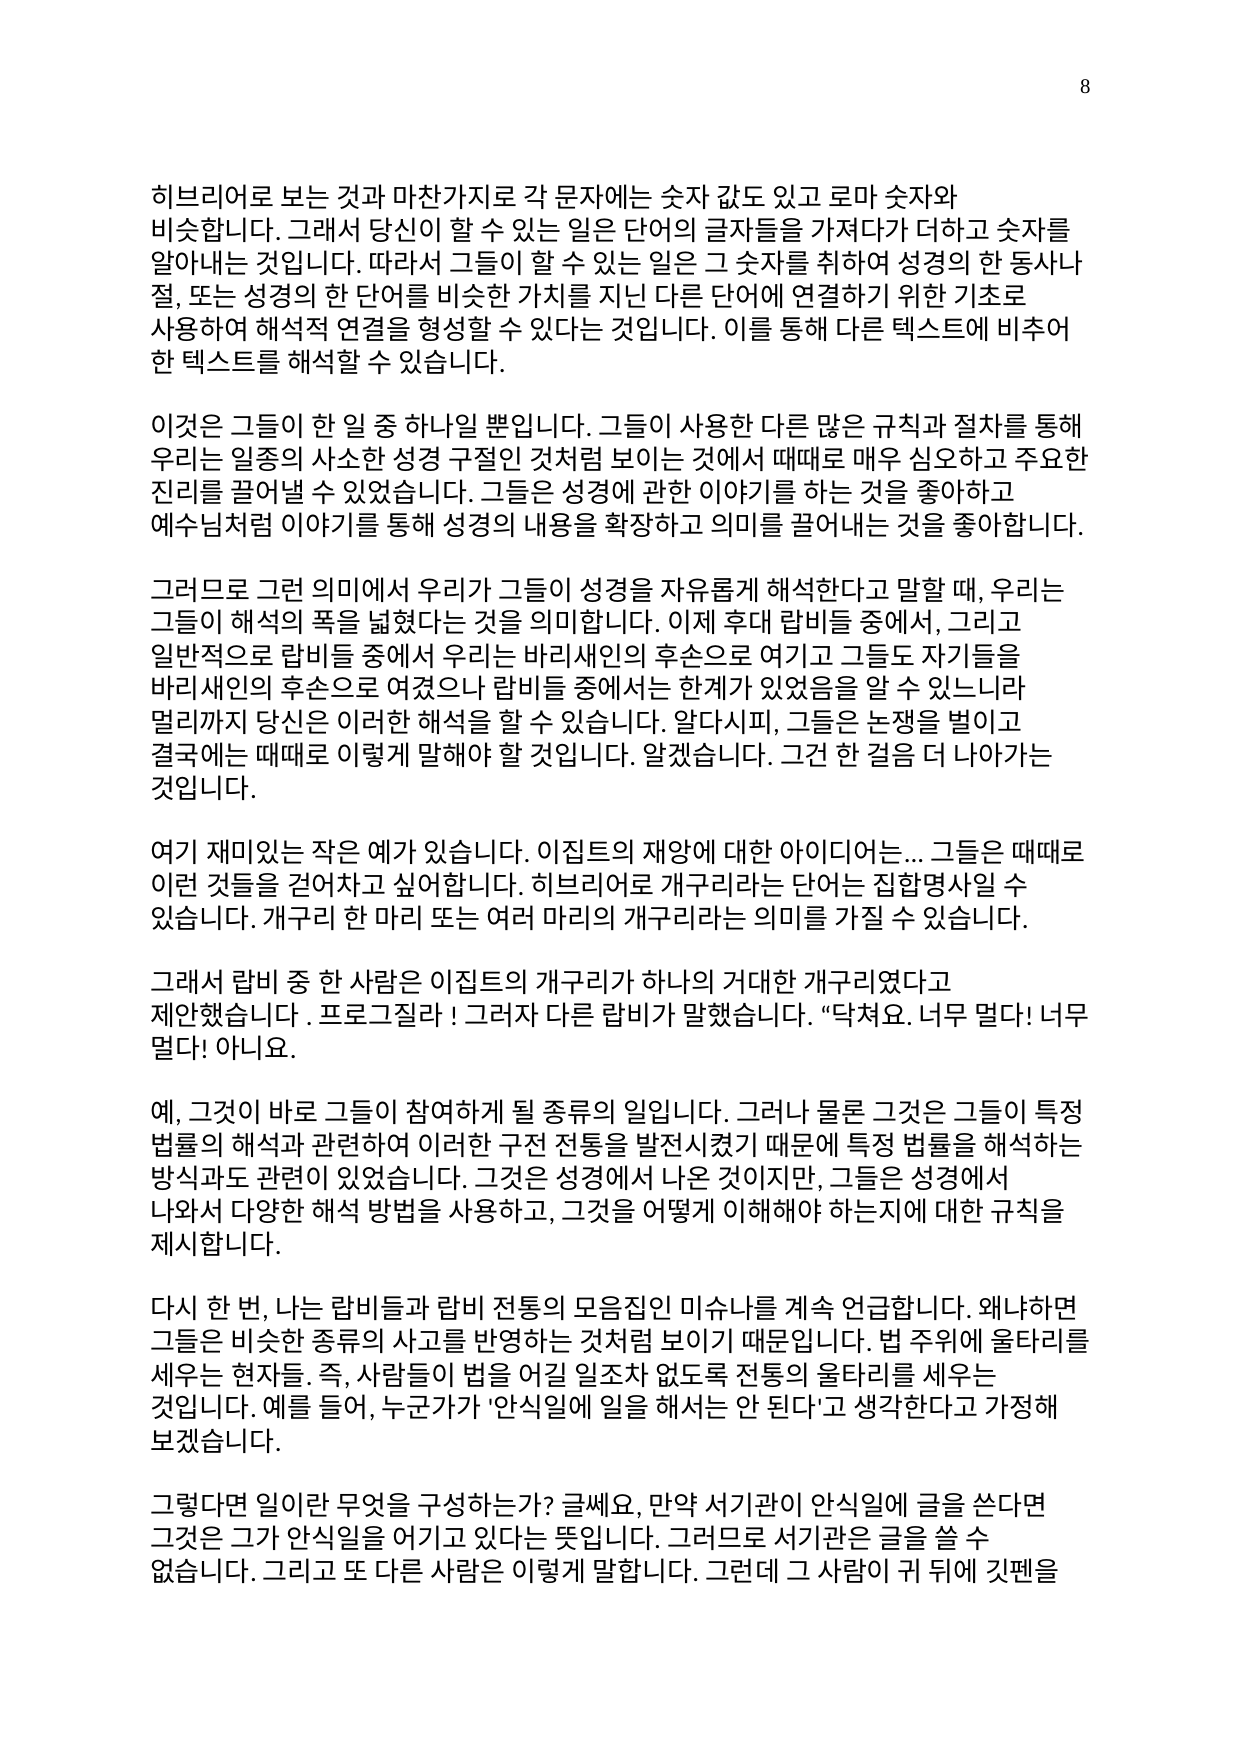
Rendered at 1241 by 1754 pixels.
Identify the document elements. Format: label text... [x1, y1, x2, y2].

text 히브리어로 보는 것과 마찬가지로 각 문자에는 숫자 값도 있고 로마 숫자와 비슷합니다. 그래서 당신이 할 수 있는 일은 단어의 글자들을 가져다가 더하고 숫자를 알아내는 것입니다. 따라서 그들이 할 수 있는 일은 그 숫자를 취하여 성경의 한 동사나 절, 또는 성경의 한 단어를 비슷한 가치를 지닌 다른 단어에 연결하기 위한 기초로 사용하여 해석적 연결을 형성할 수 있다는 것입니다. 이를 통해 다른 텍스트에 비추어 한 텍스트를 해석할 수 있습니다. [150, 181, 1090, 379]
text 이것은 그들이 한 일 중 하나일 뿐입니다. 그들이 사용한 다른 많은 규칙과 절차를 통해 우리는 일종의 사소한 성경 구절인 것처럼 보이는 것에서 때때로 매우 심오하고 주요한 진리를 끌어낼 수 있었습니다. 그들은 성경에 관한 이야기를 하는 것을 좋아하고 예수님처럼 이야기를 통해 성경의 내용을 확장하고 의미를 끌어내는 것을 좋아합니다. [150, 410, 1090, 542]
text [150, 1489, 1090, 1588]
text 그래서 랍비 중 한 사람은 이집트의 개구리가 하나의 거대한 개구리였다고 제안했습니다 . 프로그질라 ! 그러자 다른 랍비가 말했습니다. “닥쳐요. 너무 멀다! 너무 멀다! 아니요. [150, 966, 1090, 1065]
text 다시 한 번, 나는 랍비들과 랍비 전통의 모음집인 미슈나를 계속 언급합니다. 왜냐하면 그들은 비슷한 종류의 사고를 반영하는 것처럼 보이기 때문입니다. 법 주위에 울타리를 세우는 현자들. 즉, 사람들이 법을 어길 일조차 없도록 전통의 울타리를 세우는 것입니다. 예를 들어, 누군가가 '안식일에 일을 해서는 안 된다'고 생각한다고 가정해 보겠습니다. [150, 1293, 1090, 1458]
text 여기 재미있는 작은 예가 있습니다. 이집트의 재앙에 대한 아이디어는... 그들은 때때로 이런 것들을 걷어차고 싶어합니다. 히브리어로 개구리라는 단어는 집합명사일 수 있습니다. 개구리 한 마리 또는 여러 마리의 개구리라는 의미를 가질 수 있습니다. [150, 836, 1090, 935]
text 예, 그것이 바로 그들이 참여하게 될 종류의 일입니다. 그러나 물론 그것은 그들이 특정 법률의 해석과 관련하여 이러한 구전 전통을 발전시켰기 때문에 특정 법률을 해석하는 방식과도 관련이 있었습니다. 그것은 성경에서 나온 것이지만, 그들은 성경에서 나와서 다양한 해석 방법을 사용하고, 그것을 어떻게 이해해야 하는지에 대한 규칙을 제시합니다. [150, 1096, 1090, 1261]
text 그러므로 그런 의미에서 우리가 그들이 성경을 자유롭게 해석한다고 말할 때, 우리는 그들이 해석의 폭을 넓혔다는 것을 의미합니다. 이제 후대 랍비들 중에서, 그리고 일반적으로 랍비들 중에서 우리는 바리새인의 후손으로 여기고 그들도 자기들을 바리새인의 후손으로 여겼으나 랍비들 중에서는 한계가 있었음을 알 수 있느니라 멀리까지 당신은 이러한 해석을 할 수 있습니다. 알다시피, 그들은 논쟁을 벌이고 결국에는 때때로 이렇게 말해야 할 것입니다. 알겠습니다. 그건 한 걸음 더 나아가는 것입니다. [150, 574, 1090, 805]
